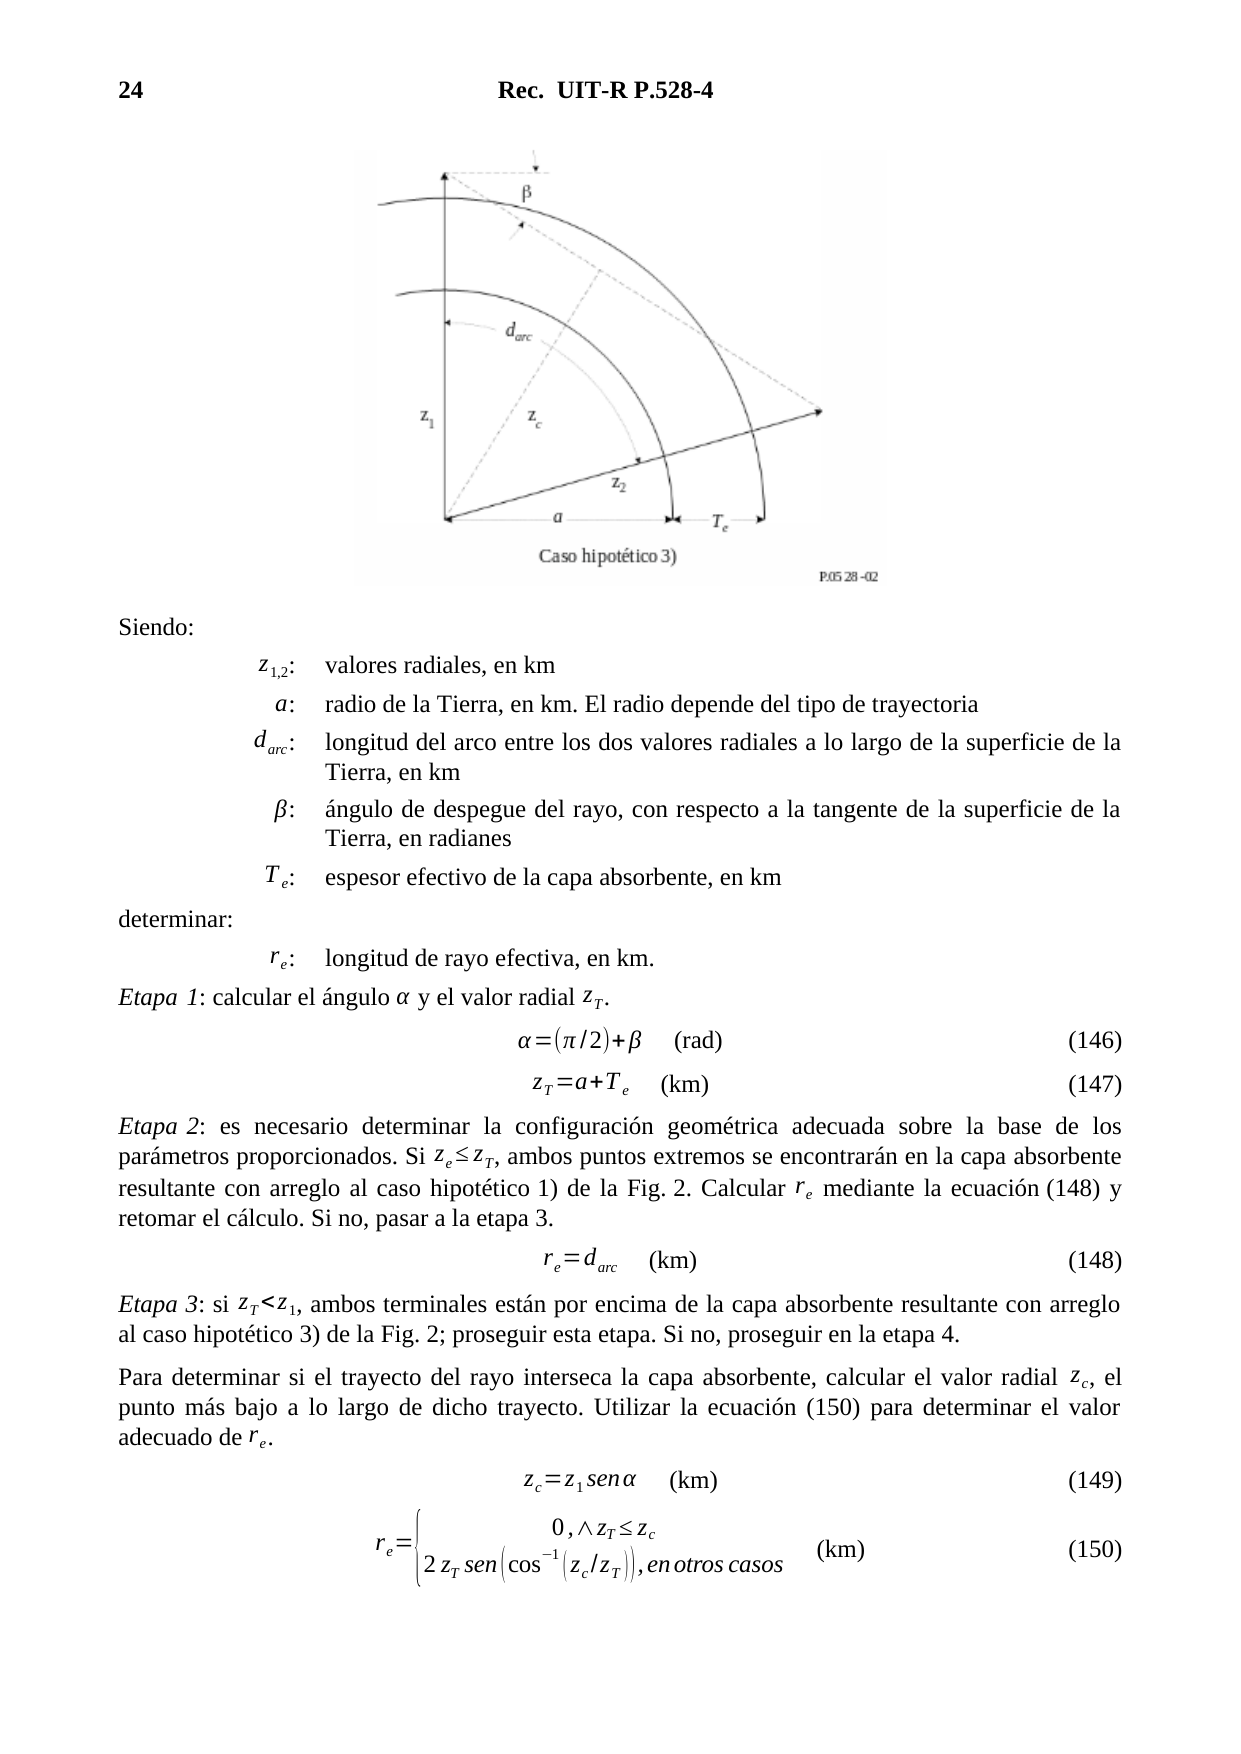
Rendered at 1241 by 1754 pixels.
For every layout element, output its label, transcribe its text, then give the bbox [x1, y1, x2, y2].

text determinar: [118, 904, 1122, 933]
text Siendo: [118, 612, 1122, 641]
text : radio de la Tierra, en km. El radio depende del tipo de trayectoria [118, 689, 1122, 718]
text : longitud de rayo efectiva, en km. [118, 941, 1122, 973]
text : espesor efectivo de la capa absorbente, en km [118, 860, 1122, 892]
text : longitud del arco entre los dos valores radiales a lo largo de la superficie de la Tierra, en km [118, 726, 1122, 786]
text Etapa 1: calcular el ángulo y el valor radial . [118, 981, 1122, 1012]
text Para determinar si el trayecto del rayo interseca la capa absorbente, calcular el valor radial , el punto más bajo a lo largo de dicho trayecto. Utilizar la ecuación (150) para determinar el valor adecuado de . [118, 1360, 1122, 1452]
text : ángulo de despegue del rayo, con respecto a la tangente de la superficie de la Tierra, en radianes [118, 794, 1122, 852]
text (km) (150) [118, 1508, 1122, 1589]
text Etapa 3: si , ambos terminales están por encima de la capa absorbente resultante con arreglo al caso hipotético 3) de la Fig. 2; proseguir esta etapa. Si no, proseguir en la etapa 4. [118, 1288, 1122, 1348]
text (rad) (146) [118, 1025, 1122, 1055]
text Etapa 2: es necesario determinar la configuración geométrica adecuada sobre la base de los parámetros proporcionados. Si , ambos puntos extremos se encontrarán en la capa absorbente resultante con arreglo al caso hipotético 1) de la Fig. 2. Calcular mediante la ecuación (148) y retomar el cálculo. Si no, pasar a la etapa 3. [118, 1111, 1122, 1231]
text : valores radiales, en km [118, 649, 1122, 681]
text (km) (149) [118, 1464, 1122, 1496]
text (km) (147) [118, 1067, 1122, 1099]
text (km) (148) [118, 1244, 1122, 1275]
